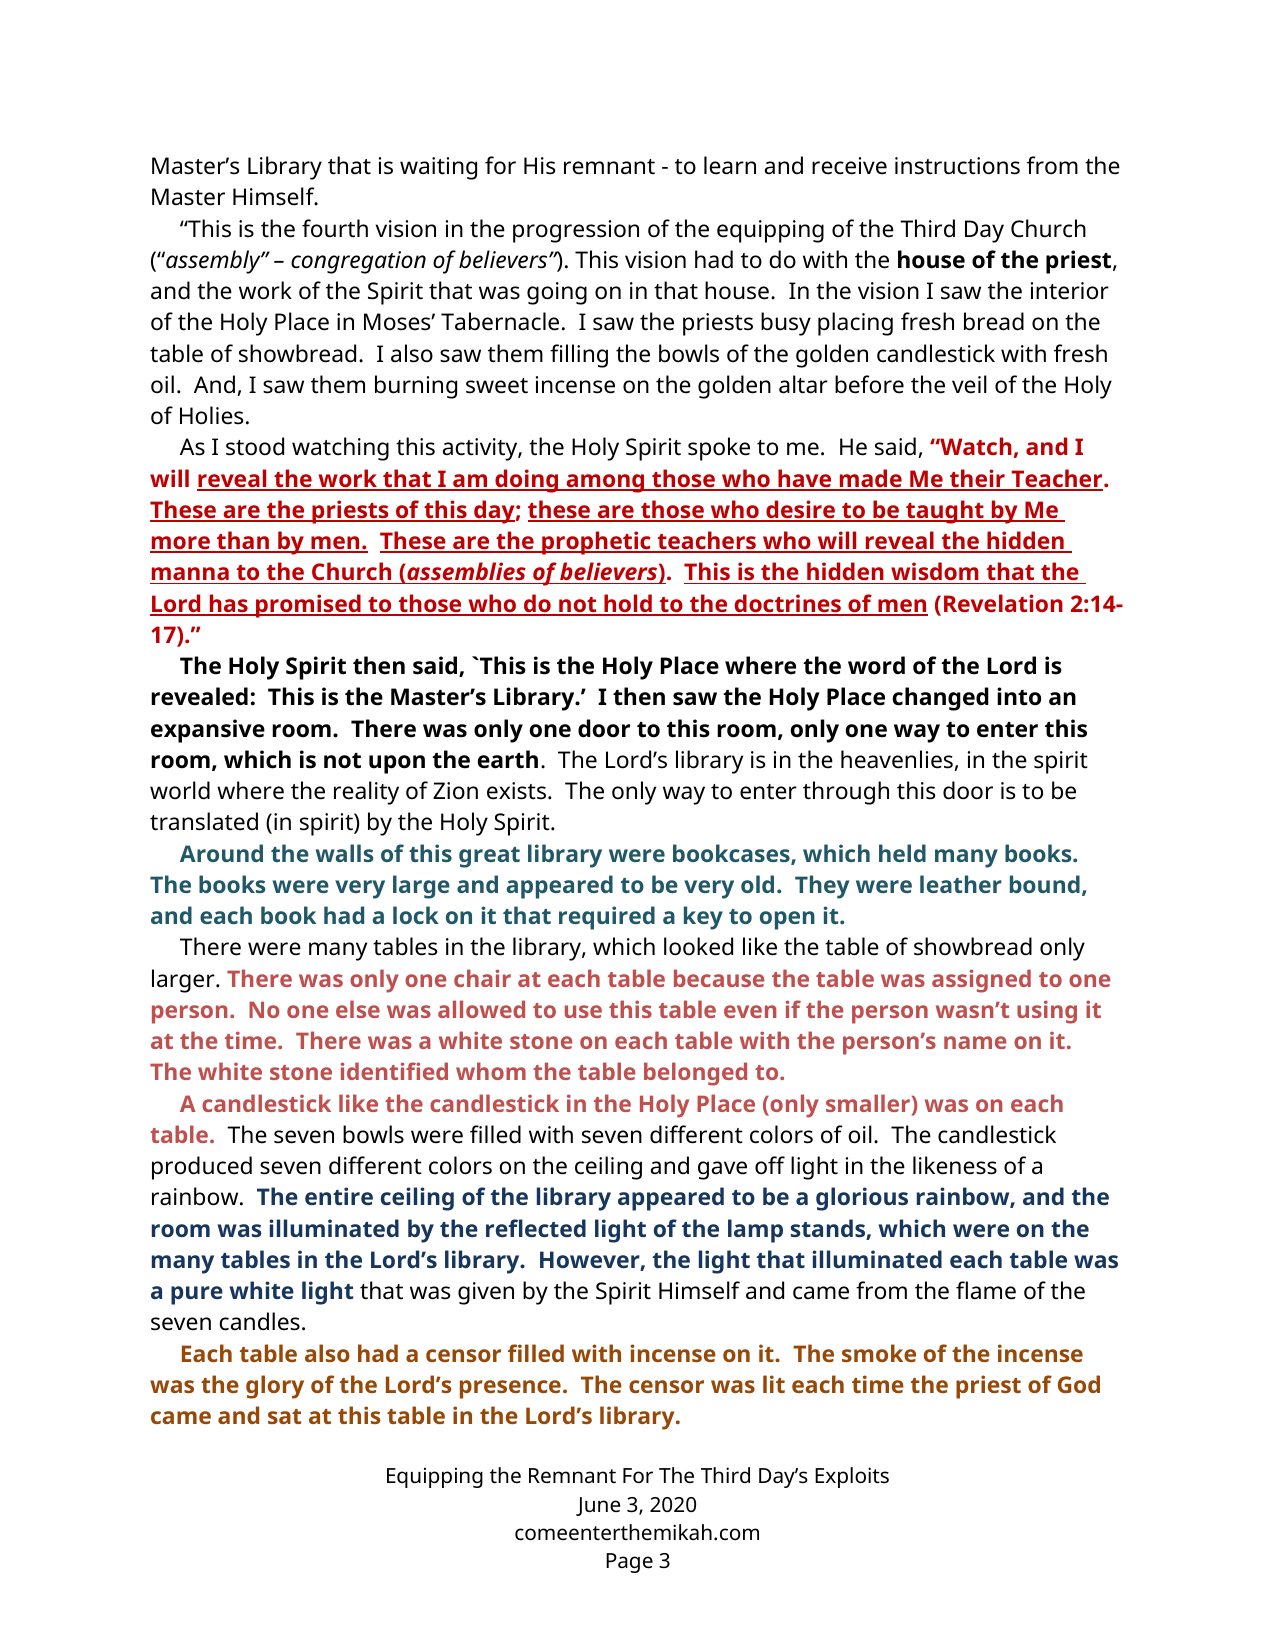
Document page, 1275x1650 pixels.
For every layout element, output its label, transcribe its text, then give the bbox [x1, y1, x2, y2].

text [150, 431, 1125, 1431]
text “This is the fourth vision in the progression of the equipping of the Third Day Church (“assembly” – congregation of believers”). This vision had to do with the house of the priest, and the work of the Spirit that was going on in that house. In the vision I saw the interior of the Holy Place in Moses’ Tabernacle. I saw the priests busy placing fresh bread on the table of showbread. I also saw them filling the bowls of the golden candlestick with fresh oil. And, I saw them burning sweet incense on the golden altar before the veil of the Holy of Holies. [150, 212, 1125, 431]
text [150, 150, 1125, 212]
